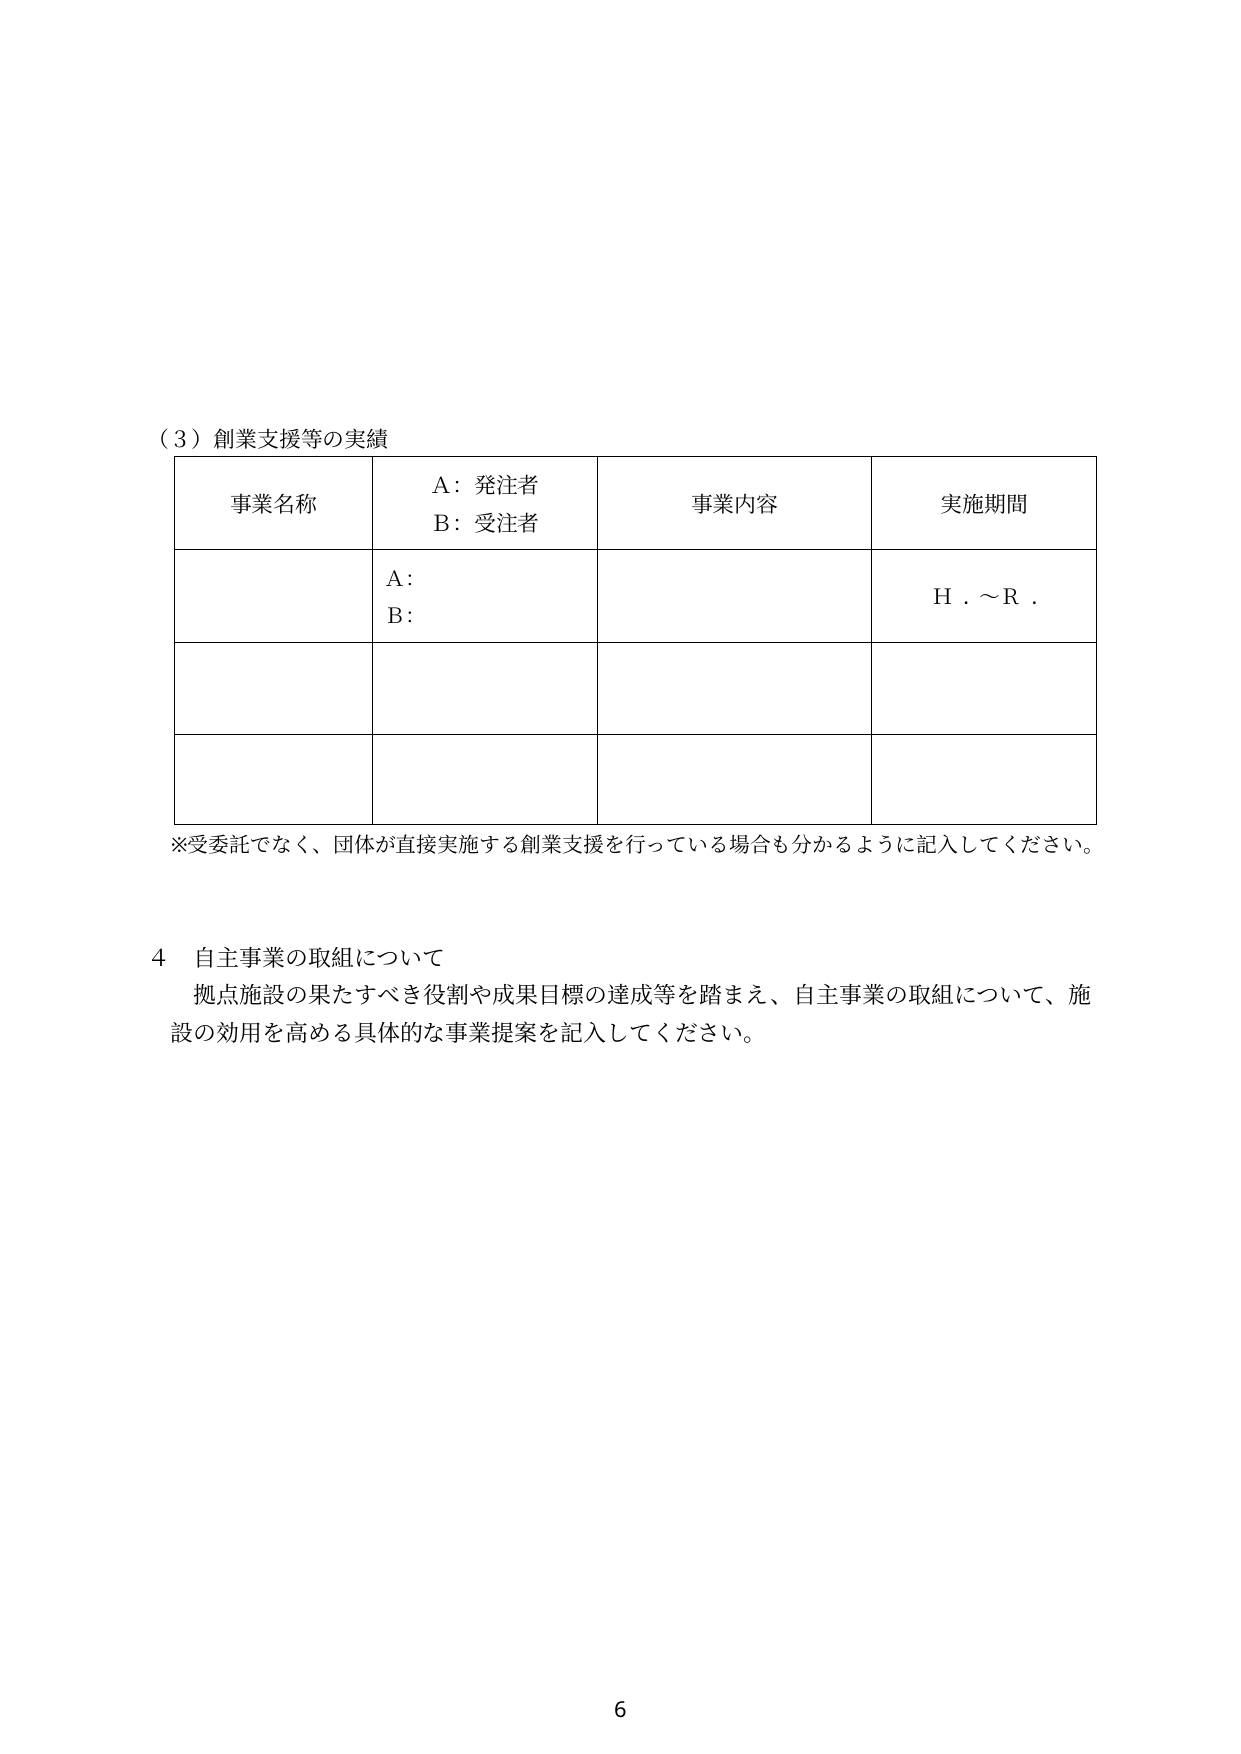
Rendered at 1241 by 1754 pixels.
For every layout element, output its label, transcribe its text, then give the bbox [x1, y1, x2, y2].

table_cell [175, 550, 372, 642]
text ４ 自主事業の取組について [148, 937, 1093, 975]
table_header 事業内容 [598, 457, 871, 549]
table_cell [175, 735, 372, 824]
table_cell [872, 735, 1096, 824]
table_header Ａ：発注者 Ｂ：受注者 [373, 457, 597, 549]
table_cell [373, 643, 597, 734]
table_cell [598, 550, 871, 642]
table_header 実施期間 [872, 457, 1096, 549]
table_header 事業名称 [175, 457, 372, 549]
text ※受委託でなく、団体が直接実施する創業支援を行っている場合も分かるように記入してください。 [171, 825, 1093, 862]
table_cell [373, 735, 597, 824]
table_cell [175, 643, 372, 734]
text （３）創業支援等の実績 [148, 419, 1093, 456]
table_cell Ｈ . ～Ｒ . [872, 550, 1096, 642]
table_cell [598, 643, 871, 734]
table_cell [598, 735, 871, 824]
text 拠点施設の果たすべき役割や成果目標の達成等を踏まえ、自主事業の取組について、施設の効用を高める具体的な事業提案を記入してください。 [148, 975, 1093, 1050]
table_cell Ａ： Ｂ： [373, 550, 597, 642]
table_cell [872, 643, 1096, 734]
